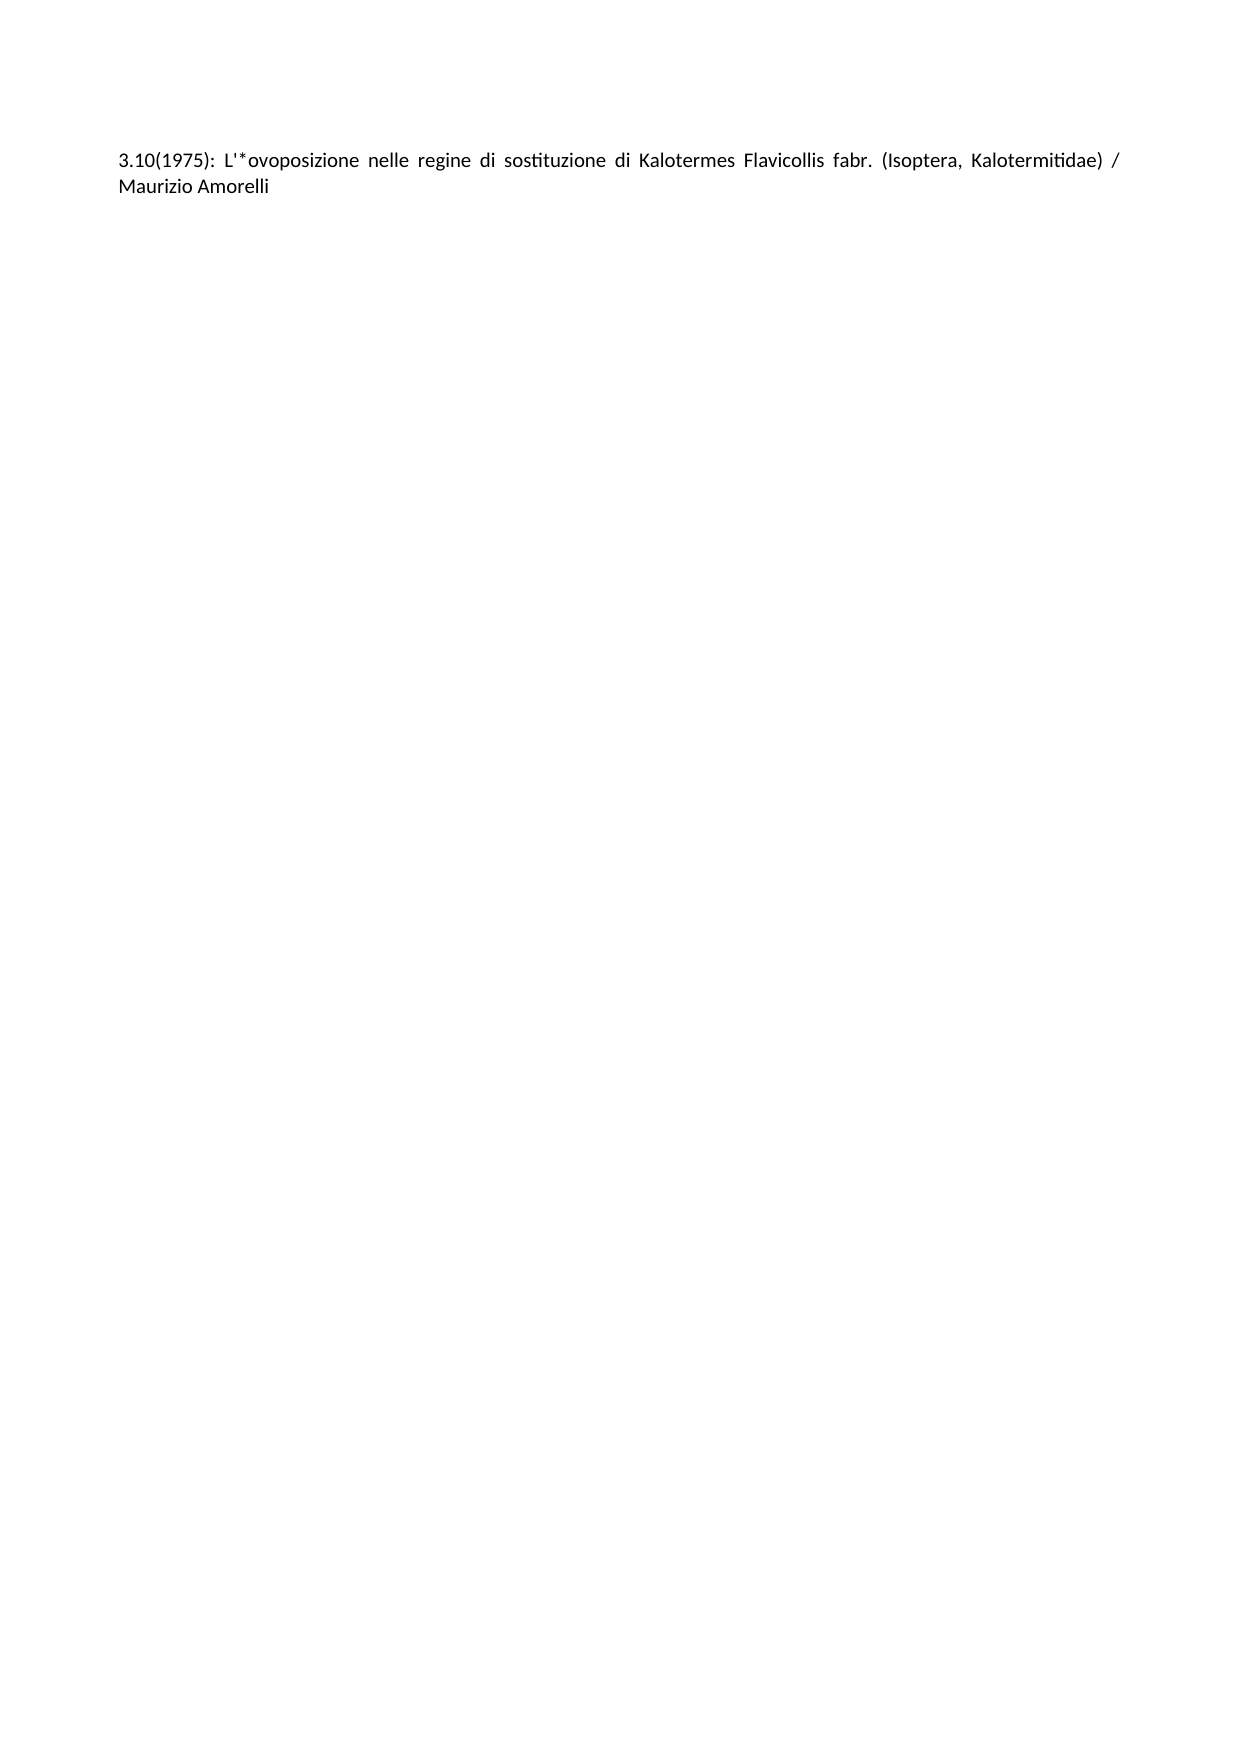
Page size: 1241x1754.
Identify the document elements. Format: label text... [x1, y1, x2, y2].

text 3.10(1975): L'*ovoposizione nelle regine di sostituzione di Kalotermes Flavicollis fabr. (Isoptera, Kalotermitidae) / Maurizio Amorelli [118, 148, 1122, 198]
